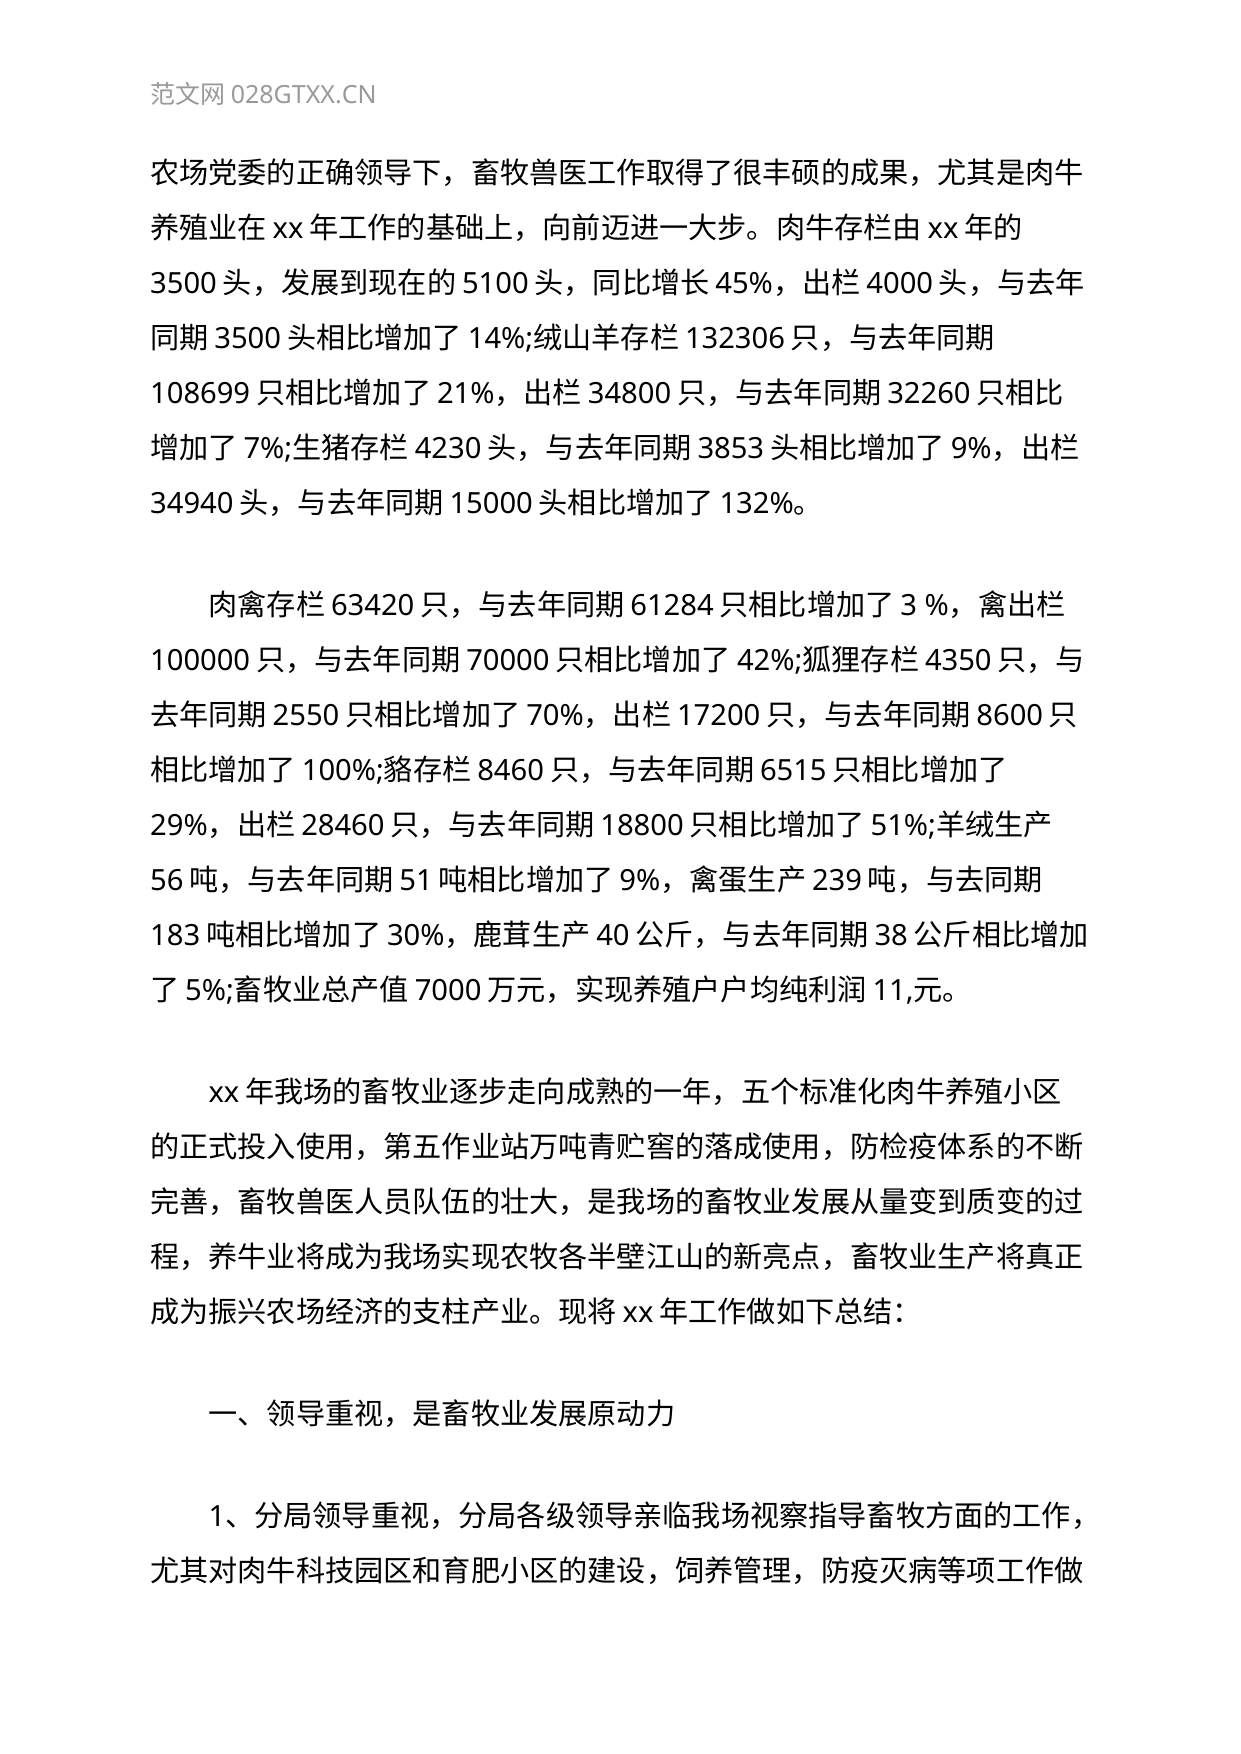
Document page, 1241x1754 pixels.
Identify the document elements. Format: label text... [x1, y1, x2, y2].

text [150, 1492, 1090, 1589]
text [150, 150, 1090, 522]
text 一、领导重视，是畜牧业发展原动力 [150, 1391, 1090, 1433]
text 肉禽存栏63420只，与去年同期61284只相比增加了3 %，禽出栏100000只，与去年同期70000只相比增加了 42%;狐狸存栏4350只，与去年同期2550只相比增加了70%，出栏17200只，与去年同期8600只相比增加了100%;貉存栏8460只，与去年同期6515只相比增加了29%，出栏28460只，与去年同期18800只相比增加了51%;羊绒生产56吨，与去年同期51吨相比增加了9%，禽蛋生产239吨，与去同期183吨相比增加了30%，鹿茸生产40公斤，与去年同期38公斤相比增加了5%;畜牧业总产值7000万元，实现养殖户户均纯利润11,元。 [150, 582, 1090, 1009]
text xx年我场的畜牧业逐步走向成熟的一年，五个标准化肉牛养殖小区的正式投入使用，第五作业站万吨青贮窖的落成使用，防检疫体系的不断完善，畜牧兽医人员队伍的壮大，是我场的畜牧业发展从量变到质变的过程，养牛业将成为我场实现农牧各半壁江山的新亮点，畜牧业生产将真正成为振兴农场经济的支柱产业。现将xx年工作做如下总结： [150, 1069, 1090, 1331]
